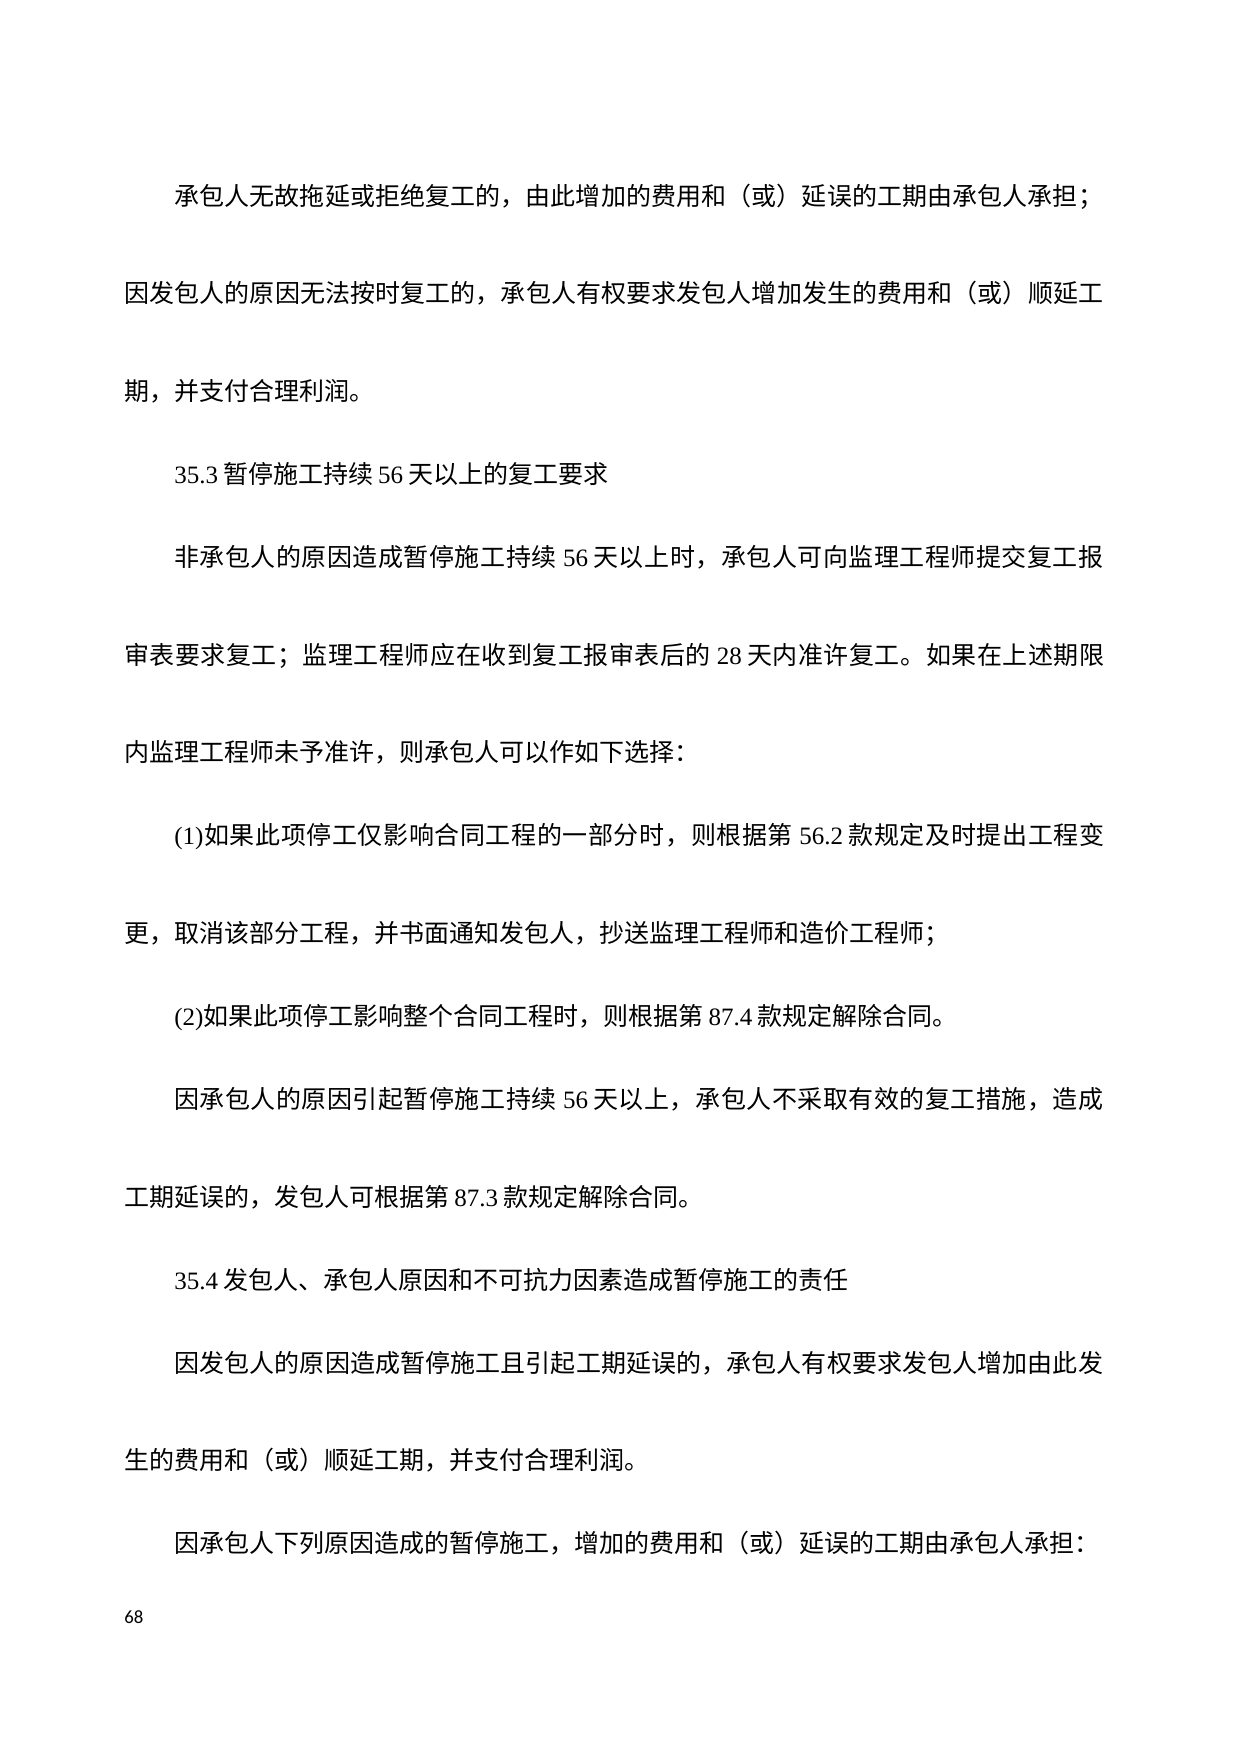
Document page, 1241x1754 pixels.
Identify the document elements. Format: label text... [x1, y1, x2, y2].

text 因承包人的原因引起暂停施工持续56天以上，承包人不采取有效的复工措施，造成工期延误的，发包人可根据第87.3款规定解除合同。 [124, 1065, 1104, 1228]
text 因发包人的原因造成暂停施工且引起工期延误的，承包人有权要求发包人增加由此发生的费用和（或）顺延工期，并支付合理利润。 [124, 1329, 1104, 1491]
text (2)如果此项停工影响整个合同工程时，则根据第87.4款规定解除合同。 [124, 982, 1104, 1047]
text 因承包人下列原因造成的暂停施工，增加的费用和（或）延误的工期由承包人承担： [124, 1509, 1104, 1574]
text (1)如果此项停工仅影响合同工程的一部分时，则根据第56.2款规定及时提出工程变更，取消该部分工程，并书面通知发包人，抄送监理工程师和造价工程师； [124, 801, 1104, 964]
text 非承包人的原因造成暂停施工持续56天以上时，承包人可向监理工程师提交复工报审表要求复工；监理工程师应在收到复工报审表后的28天内准许复工。如果在上述期限内监理工程师未予准许，则承包人可以作如下选择： [124, 523, 1104, 783]
text 承包人无故拖延或拒绝复工的，由此增加的费用和（或）延误的工期由承包人承担；因发包人的原因无法按时复工的，承包人有权要求发包人增加发生的费用和（或）顺延工期，并支付合理利润。 [124, 162, 1104, 422]
text 35.3暂停施工持续56天以上的复工要求 [124, 440, 1104, 505]
text 35.4发包人、承包人原因和不可抗力因素造成暂停施工的责任 [124, 1246, 1104, 1311]
